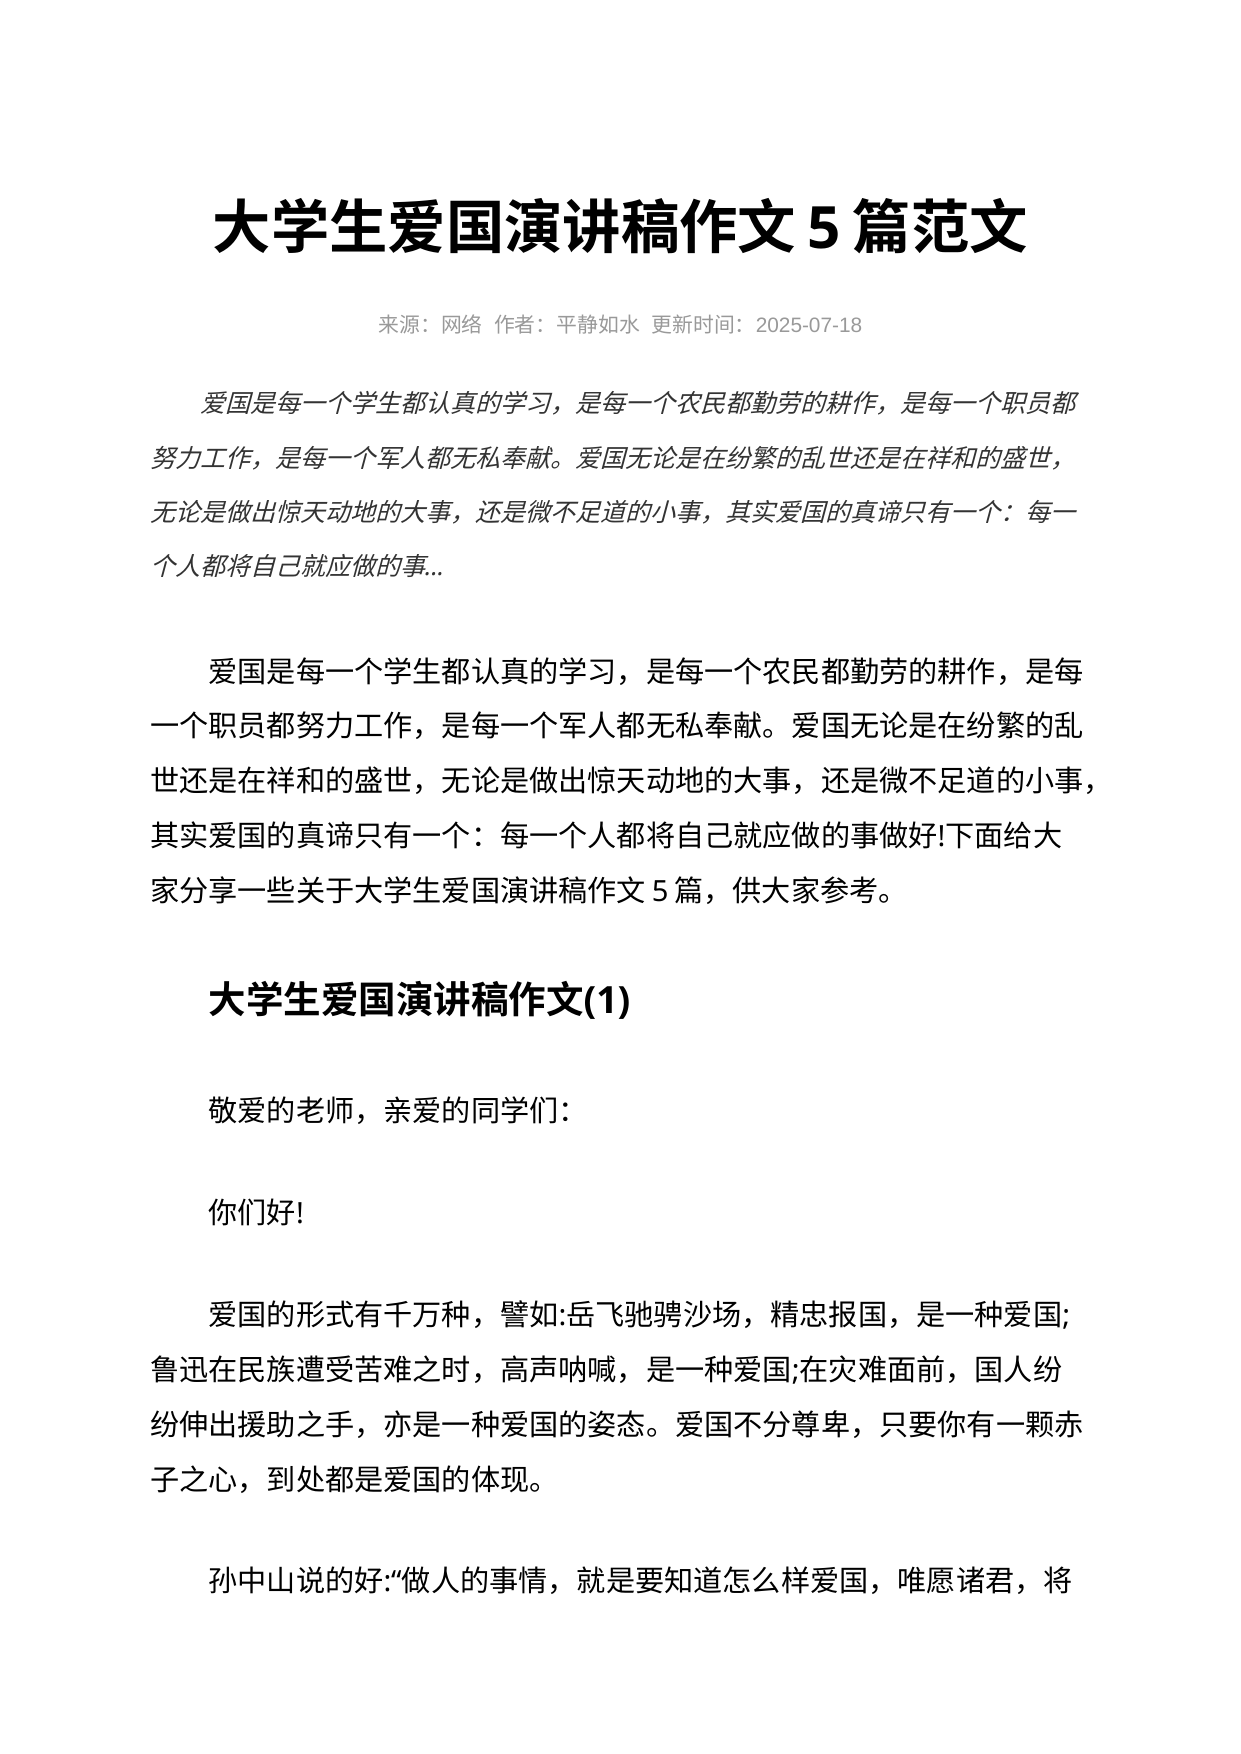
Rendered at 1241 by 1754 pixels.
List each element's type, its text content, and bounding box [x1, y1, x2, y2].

text 大学生爱国演讲稿作文(1) [150, 970, 1090, 1024]
subtitle 大学生爱国演讲稿作文5篇范文 [150, 181, 1090, 266]
text 敬爱的老师，亲爱的同学们： [150, 1087, 1090, 1130]
text 爱国的形式有千万种，譬如:岳飞驰骋沙场，精忠报国，是一种爱国;鲁迅在民族遭受苦难之时，高声呐喊，是一种爱国;在灾难面前，国人纷纷伸出援助之手，亦是一种爱国的姿态。爱国不分尊卑，只要你有一颗赤子之心，到处都是爱国的体现。 [150, 1291, 1090, 1498]
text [150, 1558, 1090, 1600]
text 来源：网络 作者：平静如水 更新时间：2025-07-18 [150, 313, 1090, 337]
text 你们好! [150, 1189, 1090, 1232]
text 爱国是每一个学生都认真的学习，是每一个农民都勤劳的耕作，是每一个职员都努力工作，是每一个军人都无私奉献。爱国无论是在纷繁的乱世还是在祥和的盛世，无论是做出惊天动地的大事，还是微不足道的小事，其实爱国的真谛只有一个：每一个人都将自己就应做的事做好!下面给大家分享一些关于大学生爱国演讲稿作文5篇，供大家参考。 [150, 648, 1090, 910]
text 爱国是每一个学生都认真的学习，是每一个农民都勤劳的耕作，是每一个职员都努力工作，是每一个军人都无私奉献。爱国无论是在纷繁的乱世还是在祥和的盛世，无论是做出惊天动地的大事，还是微不足道的小事，其实爱国的真谛只有一个：每一个人都将自己就应做的事... [150, 384, 1090, 583]
